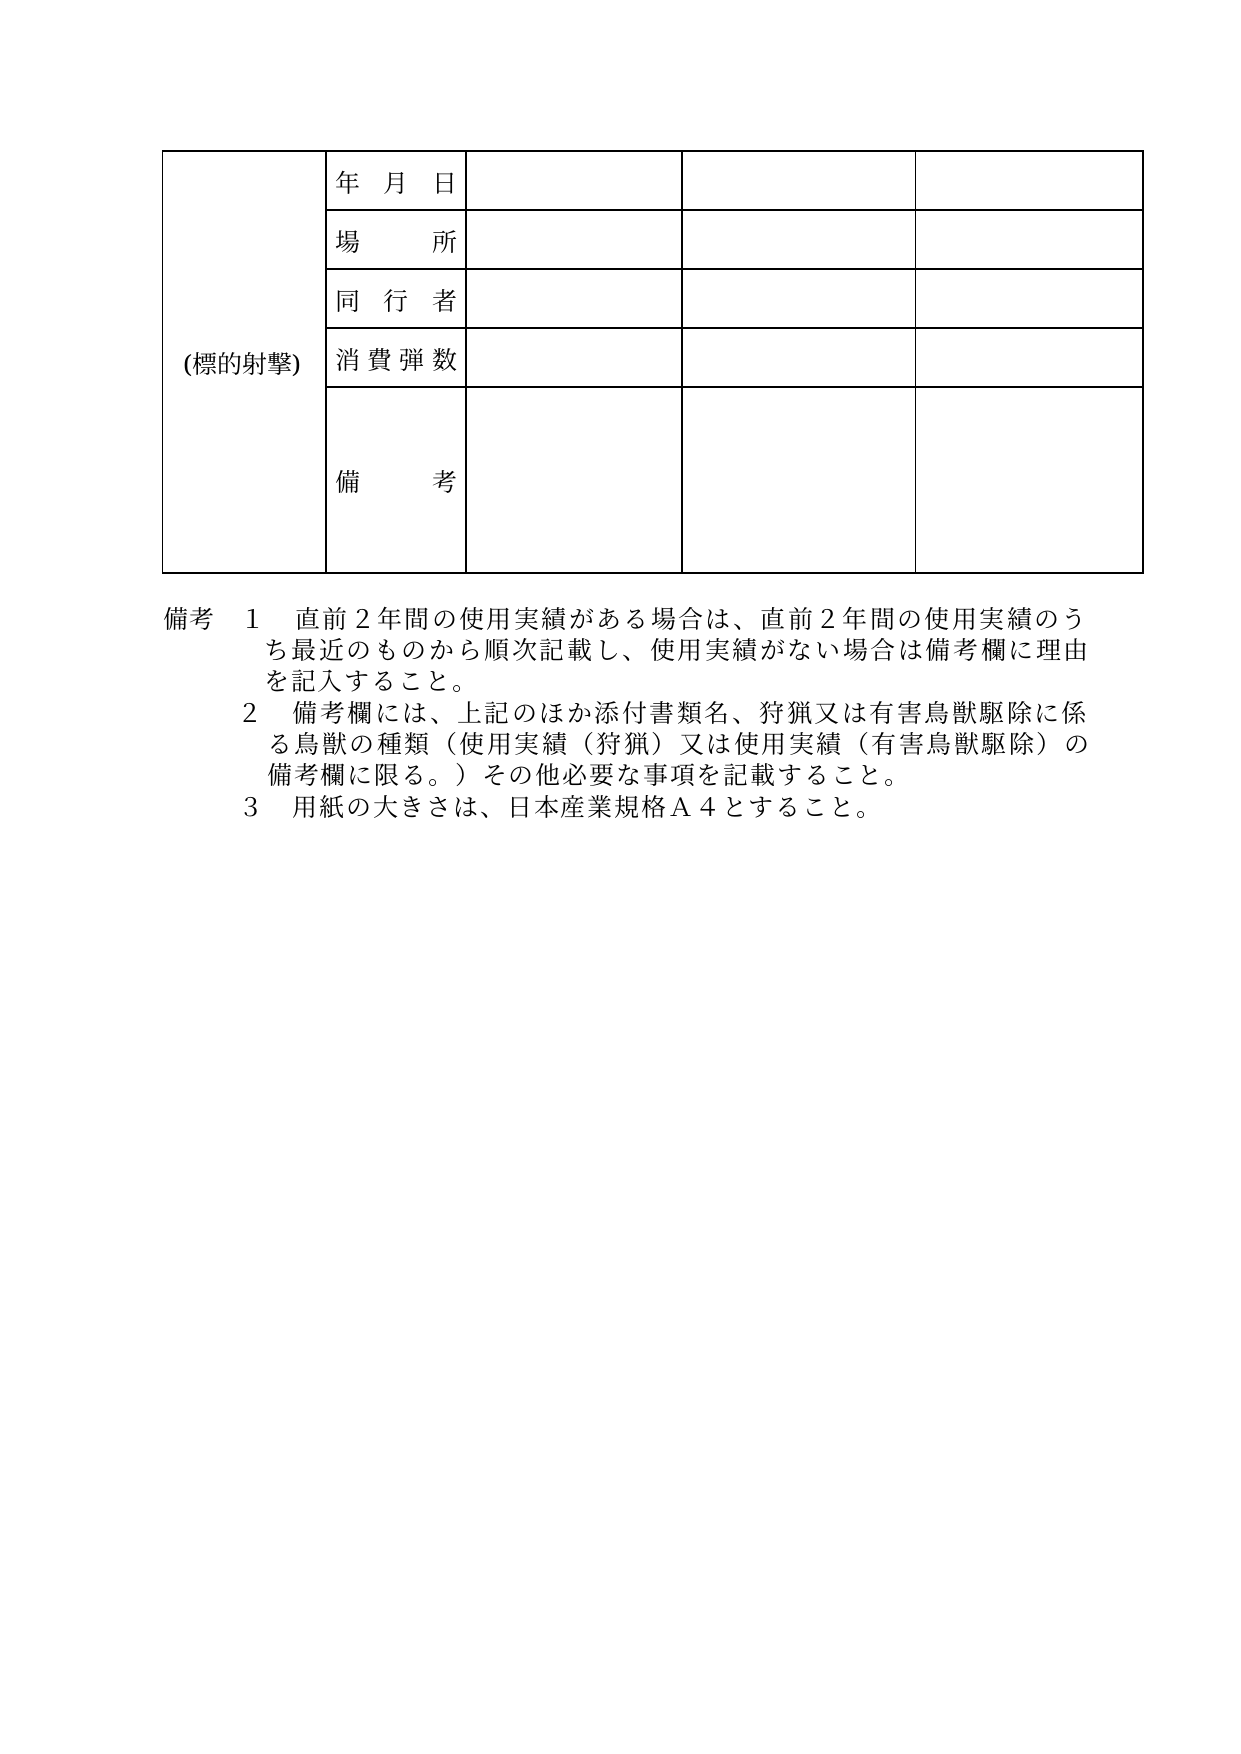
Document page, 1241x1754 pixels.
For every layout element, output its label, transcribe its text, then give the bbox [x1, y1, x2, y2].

text ３ 用紙の大きさは、日本産業規格Ａ４とすること。 [150, 791, 1090, 822]
table_cell [683, 329, 915, 386]
table_cell 消費弾数 [327, 329, 465, 386]
table_cell [683, 152, 915, 209]
table_cell [916, 270, 1142, 327]
table_cell [467, 388, 681, 572]
table_cell [916, 329, 1142, 386]
table_cell [467, 211, 681, 268]
table_cell [467, 329, 681, 386]
table_cell [916, 152, 1142, 209]
table_cell 備考 [327, 388, 465, 572]
text 備考 １ 直前２年間の使用実績がある場合は、直前２年間の使用実績のうち最近のものから順次記載し、使用実績がない場合は備考欄に理由を記入すること。 [163, 603, 1090, 697]
table_cell [467, 270, 681, 327]
table_cell 年月日 [327, 152, 465, 209]
table_header 使用実績 (標的射撃) [163, 152, 325, 572]
table_cell [683, 270, 915, 327]
table_cell 同行者 [327, 270, 465, 327]
table_cell [683, 388, 915, 572]
table_cell 場所 [327, 211, 465, 268]
table_cell [467, 152, 681, 209]
table_cell [916, 211, 1142, 268]
table_cell [683, 211, 915, 268]
table_cell [916, 388, 1142, 572]
text ２ 備考欄には、上記のほか添付書類名、狩猟又は有害鳥獣駆除に係る鳥獣の種類（使用実績（狩猟）又は使用実績（有害鳥獣駆除）の備考欄に限る。）その他必要な事項を記載すること。 [237, 697, 1090, 791]
